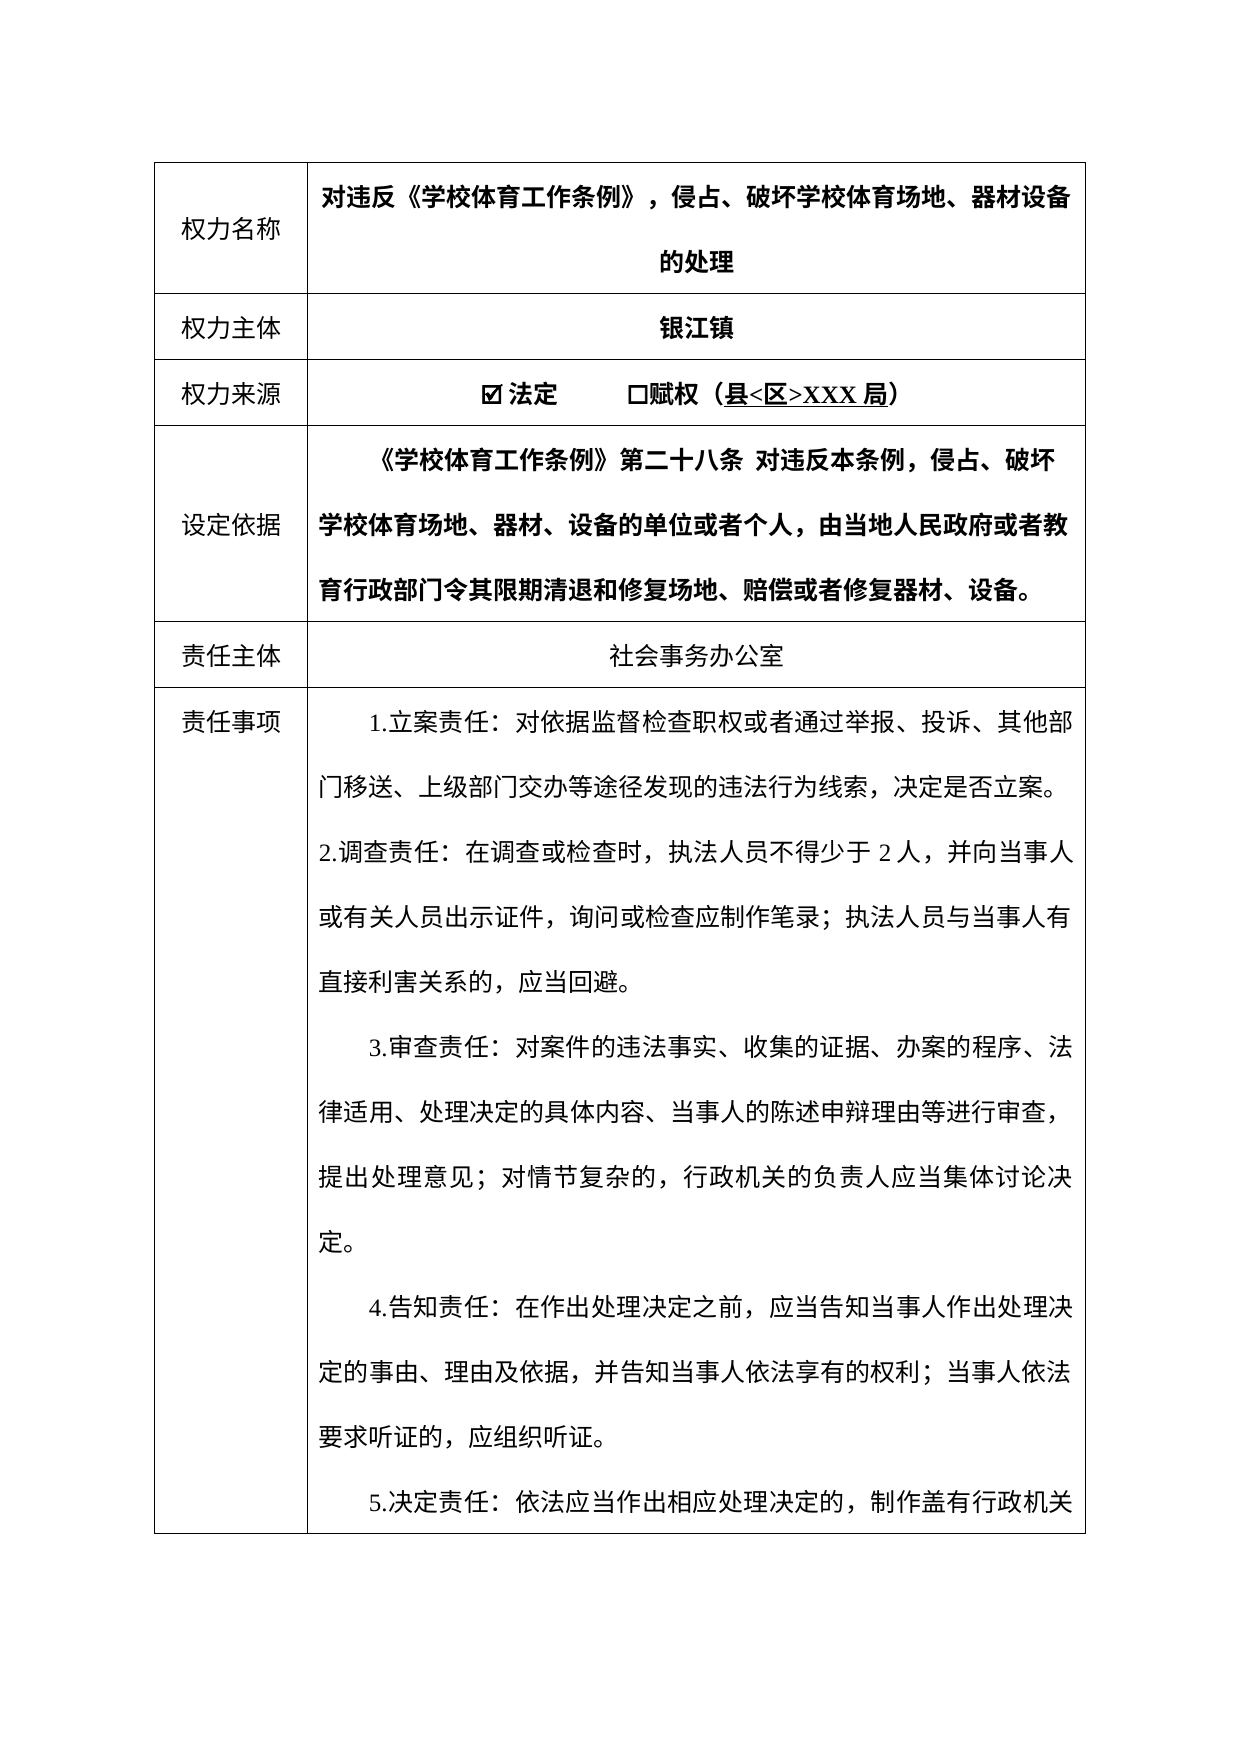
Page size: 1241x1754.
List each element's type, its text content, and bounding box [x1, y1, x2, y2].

table_cell 权力名称 [155, 163, 307, 293]
table_cell 责任主体 [155, 622, 307, 687]
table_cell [308, 688, 1085, 1533]
table_cell 权力来源 [155, 360, 307, 425]
table_cell 设定依据 [155, 426, 307, 621]
table_cell 对违反《学校体育工作条例》，侵占、破坏学校体育场地、器材设备的处理 [308, 163, 1085, 293]
table_cell 社会事务办公室 [308, 622, 1085, 687]
table_cell 责任事项 [155, 688, 307, 1533]
table_cell 权力主体 [155, 294, 307, 359]
table_cell 《学校体育工作条例》第二十八条 对违反本条例，侵占、破坏学校体育场地、器材、设备的单位或者个人，由当地人民政府或者教育行政部门令其限期清退和修复场地、赔偿或者修复器材、设备。 [308, 426, 1085, 621]
table_cell 银江镇 [308, 294, 1085, 359]
table_cell 法定 赋权（县<区>XXX 局） [308, 360, 1085, 425]
